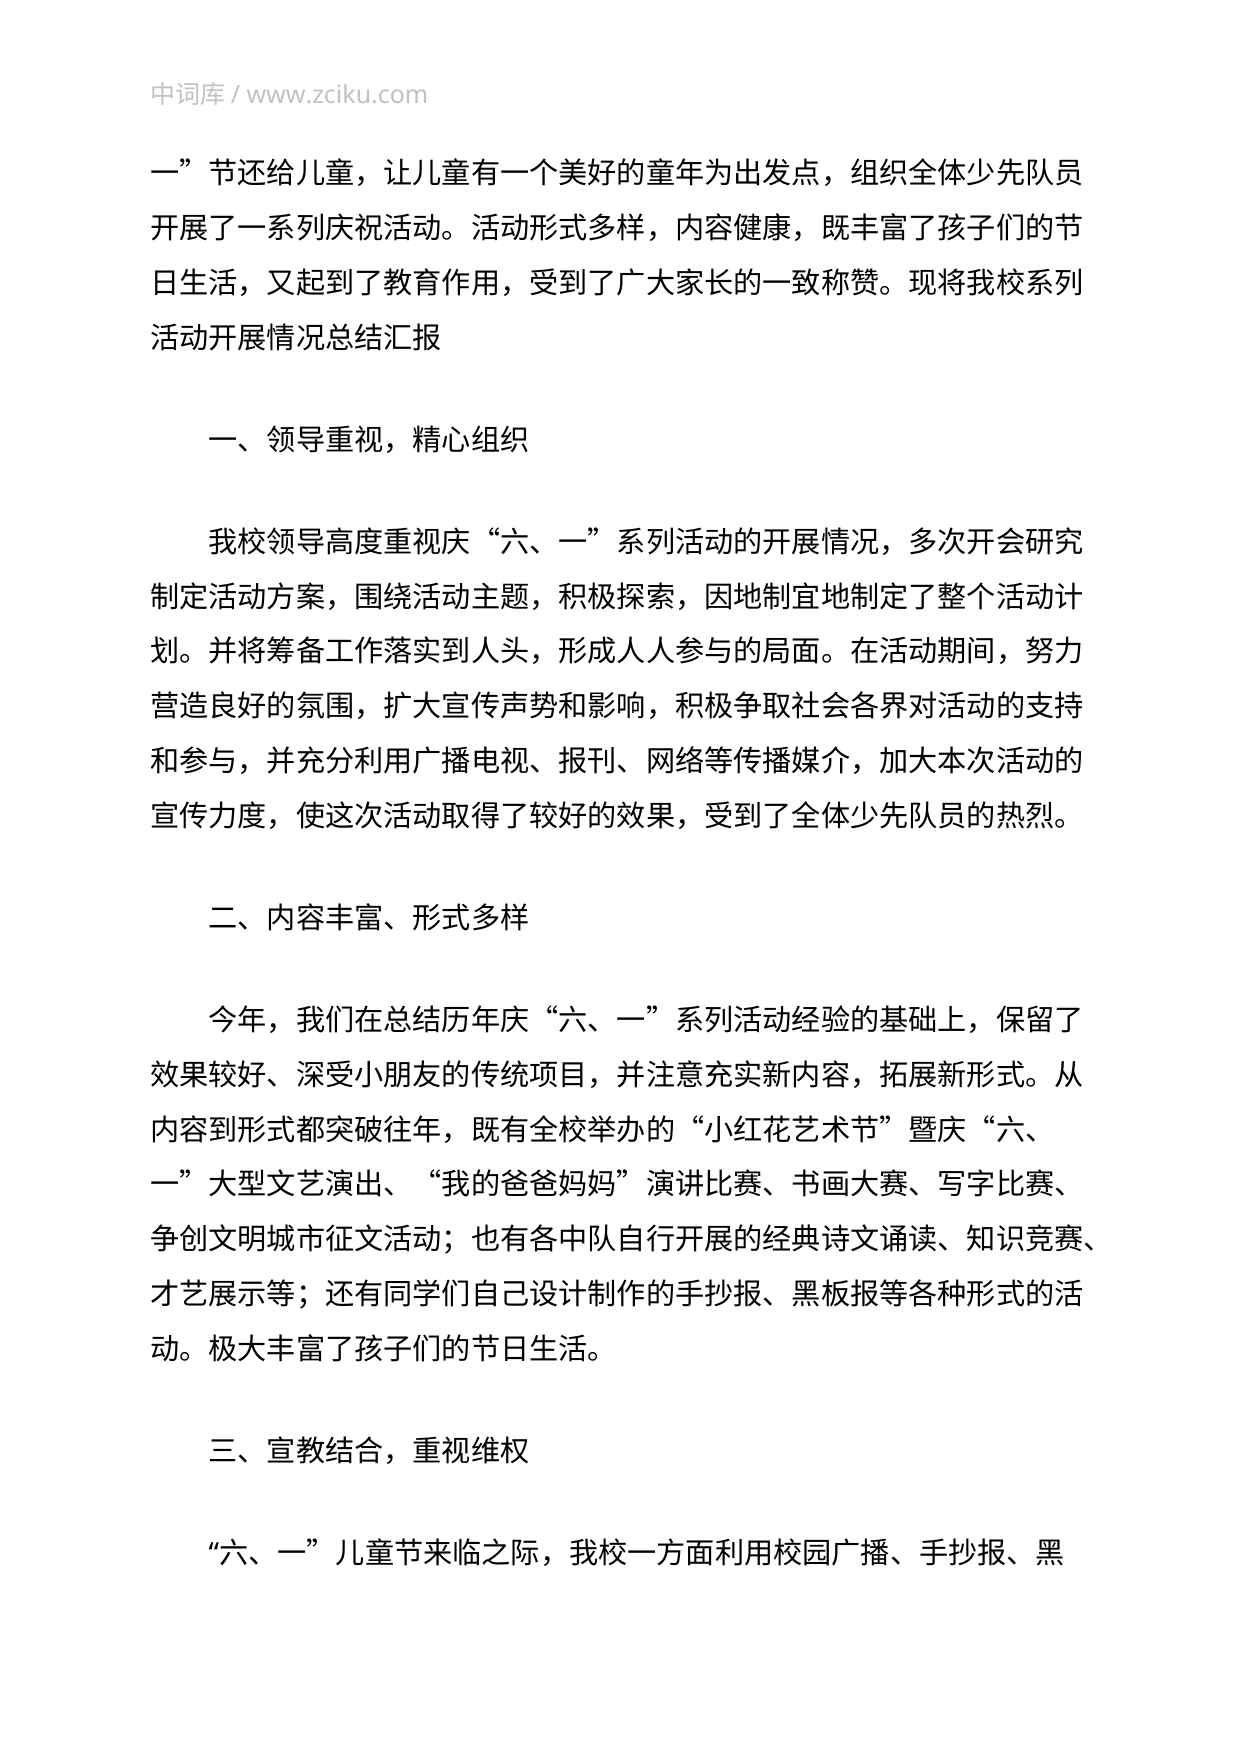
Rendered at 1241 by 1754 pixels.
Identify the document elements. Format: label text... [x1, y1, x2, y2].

text 三、宣教结合，重视维权 [150, 1427, 1090, 1470]
text 今年，我们在总结历年庆“六、一”系列活动经验的基础上，保留了效果较好、深受小朋友的传统项目，并注意充实新内容，拓展新形式。从内容到形式都突破往年，既有全校举办的“小红花艺术节”暨庆“六、一”大型文艺演出、“我的爸爸妈妈”演讲比赛、书画大赛、写字比赛、争创文明城市征文活动；也有各中队自行开展的经典诗文诵读、知识竞赛、才艺展示等；还有同学们自己设计制作的手抄报、黑板报等各种形式的活动。极大丰富了孩子们的节日生活。 [150, 996, 1090, 1368]
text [150, 1529, 1090, 1572]
text 我校领导高度重视庆“六、一”系列活动的开展情况，多次开会研究制定活动方案，围绕活动主题，积极探索，因地制宜地制定了整个活动计划。并将筹备工作落实到人头，形成人人参与的局面。在活动期间，努力营造良好的氛围，扩大宣传声势和影响，积极争取社会各界对活动的支持和参与，并充分利用广播电视、报刊、网络等传播媒介，加大本次活动的宣传力度，使这次活动取得了较好的效果，受到了全体少先队员的热烈。 [150, 518, 1090, 835]
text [150, 150, 1090, 357]
text 一、领导重视，精心组织 [150, 416, 1090, 459]
text 二、内容丰富、形式多样 [150, 894, 1090, 937]
